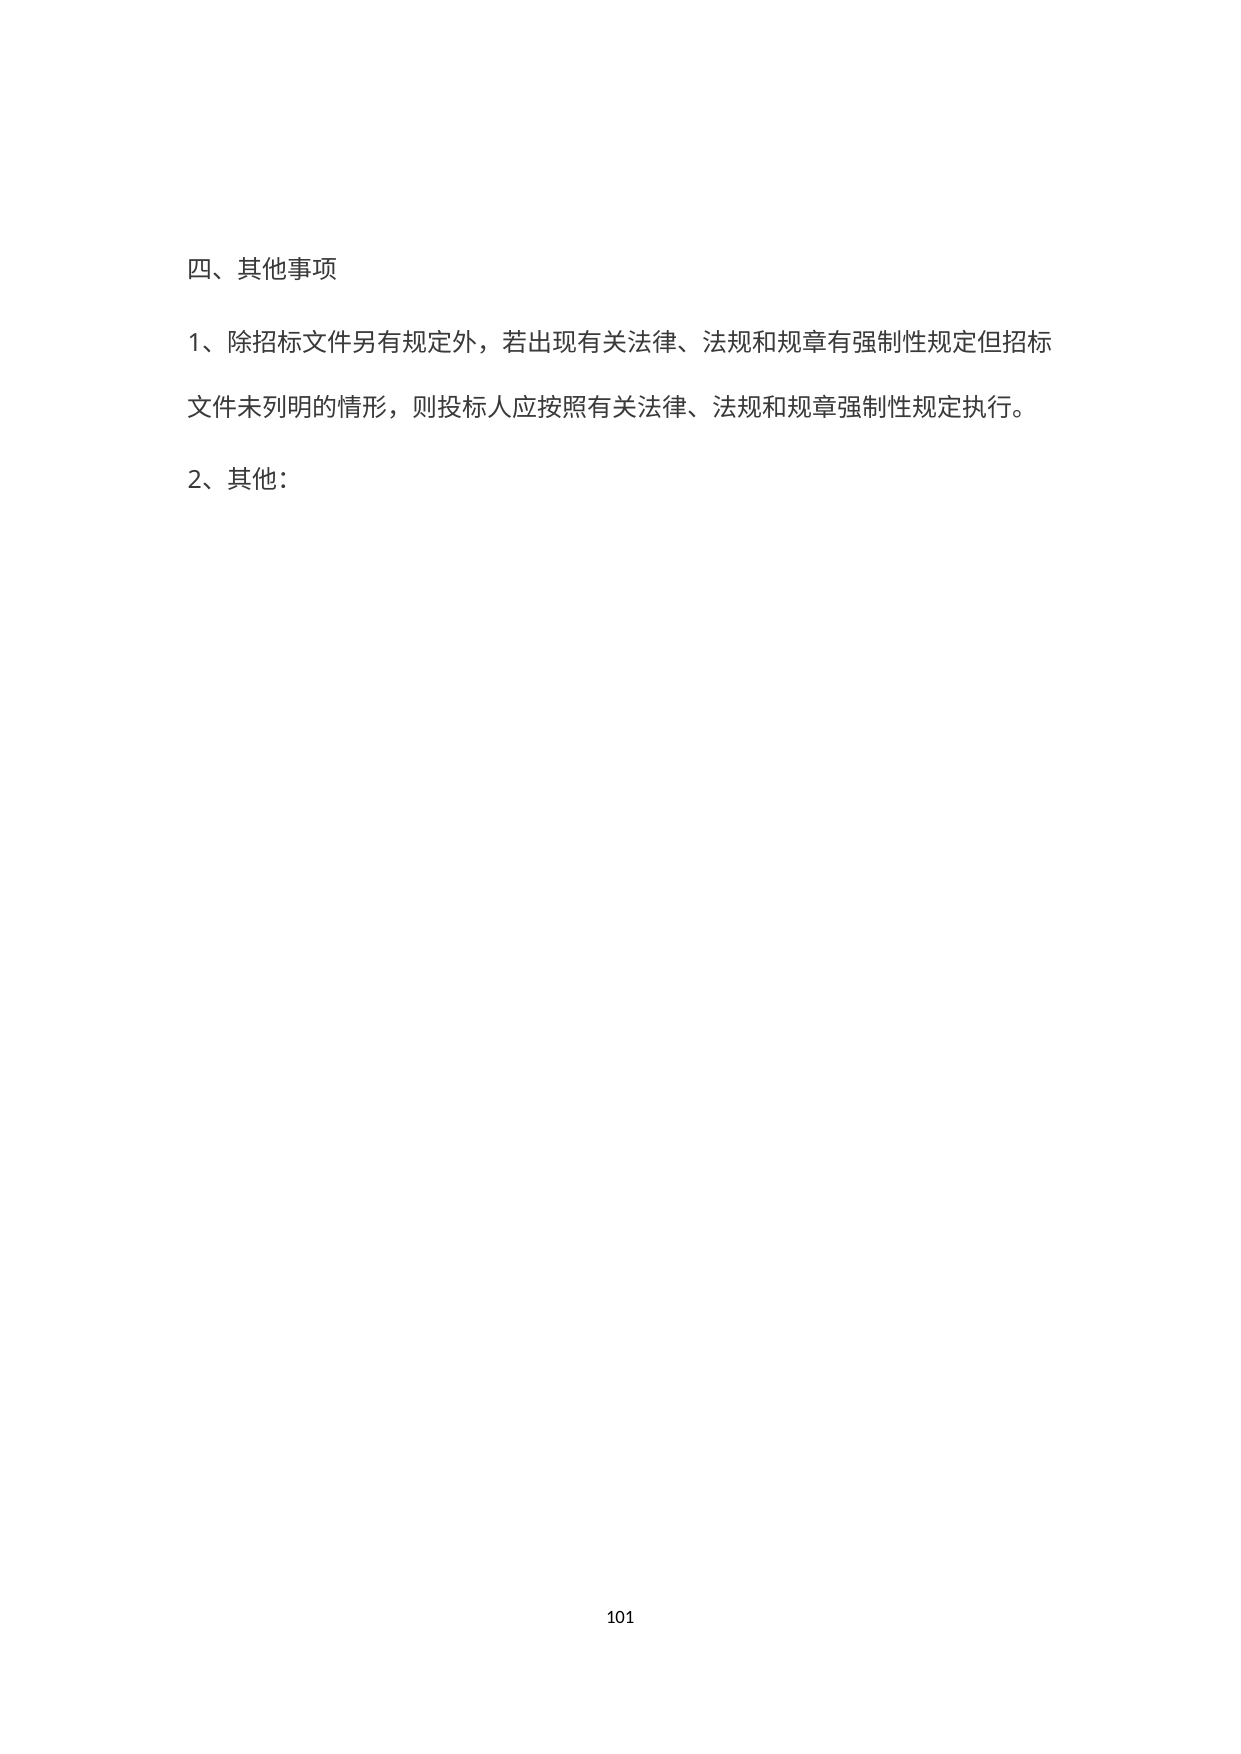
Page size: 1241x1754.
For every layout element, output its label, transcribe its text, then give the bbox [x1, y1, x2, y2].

text 1、除招标文件另有规定外，若出现有关法律、法规和规章有强制性规定但招标文件未列明的情形，则投标人应按照有关法律、法规和规章强制性规定执行。 [187, 308, 1053, 438]
text 四、其他事项 [187, 235, 1053, 300]
text 2、其他： [187, 445, 1053, 510]
